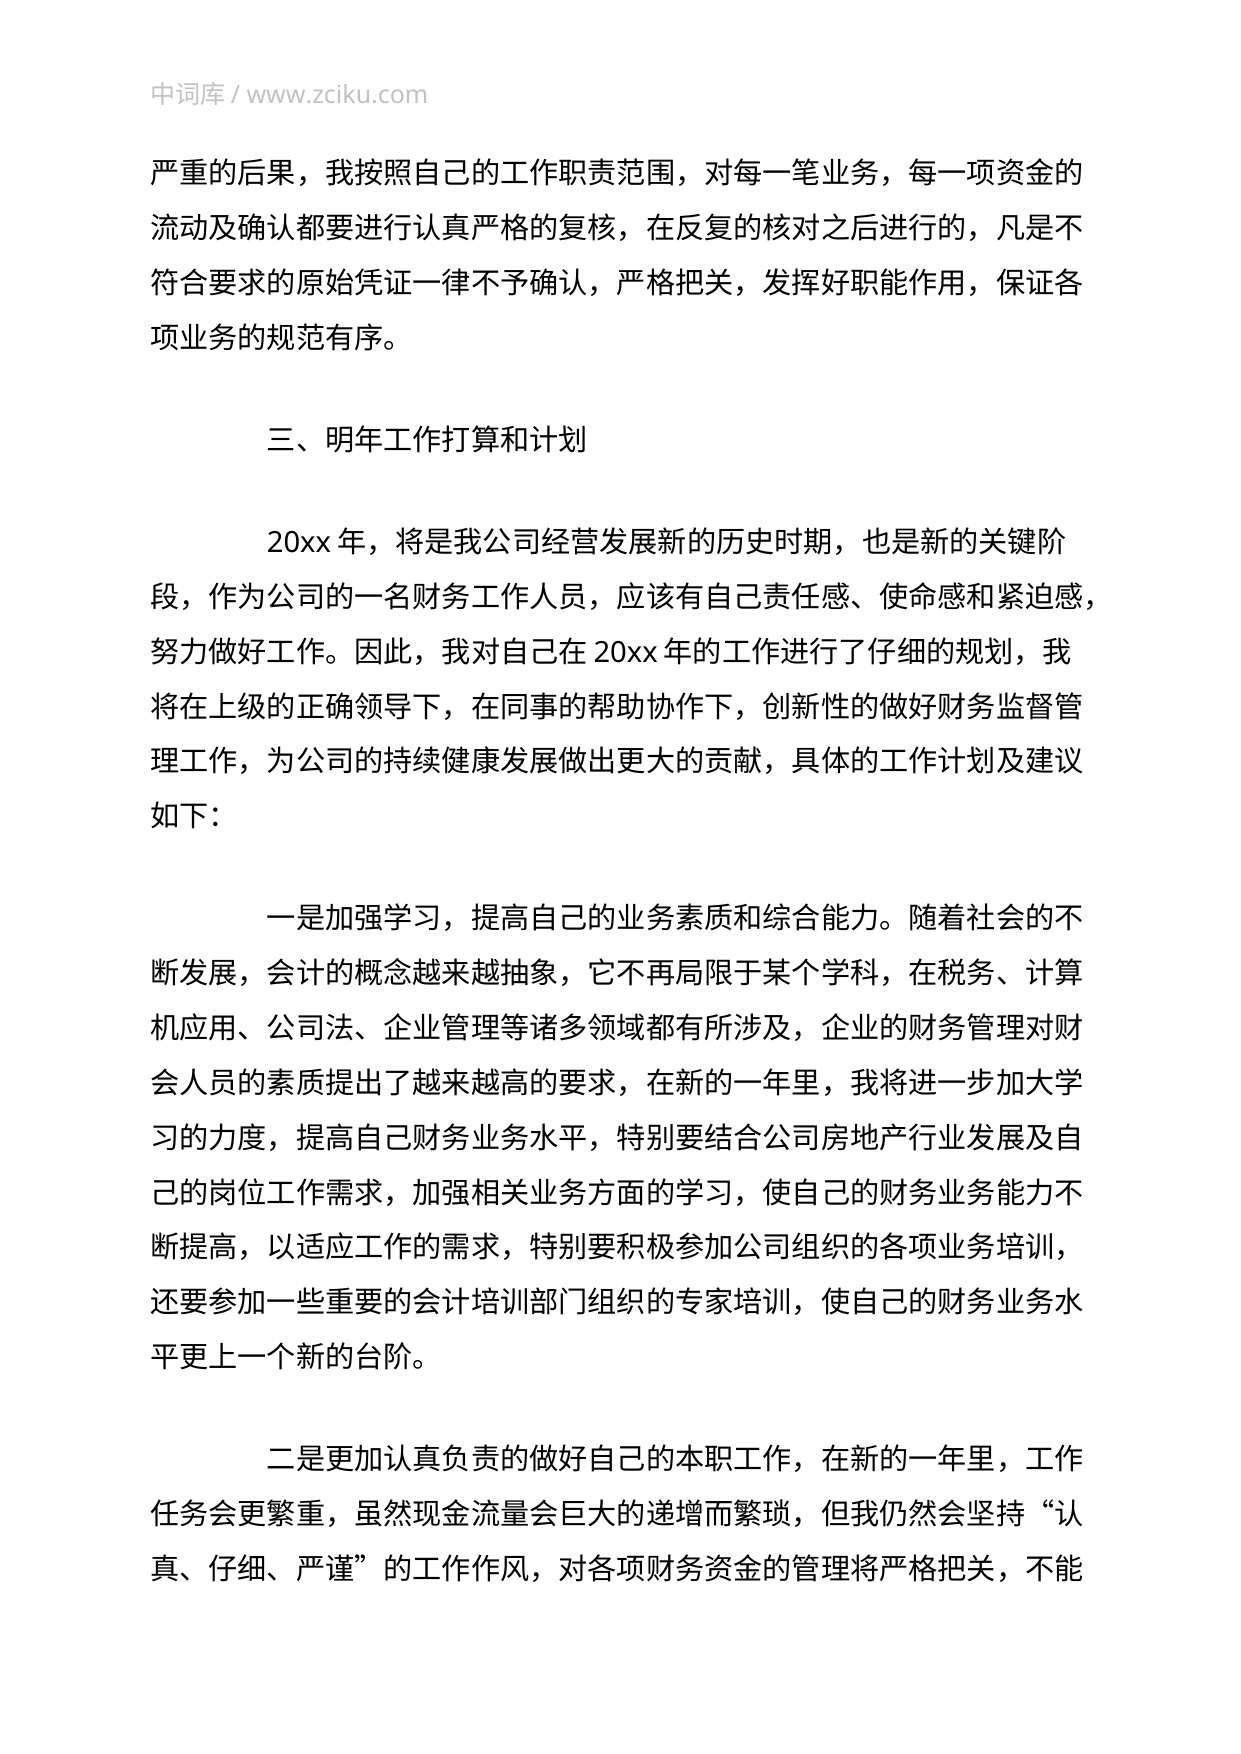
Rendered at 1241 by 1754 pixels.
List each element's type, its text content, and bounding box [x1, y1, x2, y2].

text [150, 1436, 1090, 1588]
text 一是加强学习，提高自己的业务素质和综合能力。随着社会的不断发展，会计的概念越来越抽象，它不再局限于某个学科，在税务、计算机应用、公司法、企业管理等诸多领域都有所涉及，企业的财务管理对财会人员的素质提出了越来越高的要求，在新的一年里，我将进一步加大学习的力度，提高自己财务业务水平，特别要结合公司房地产行业发展及自己的岗位工作需求，加强相关业务方面的学习，使自己的财务业务能力不断提高，以适应工作的需求，特别要积极参加公司组织的各项业务培训，还要参加一些重要的会计培训部门组织的专家培训，使自己的财务业务水平更上一个新的台阶。 [150, 895, 1090, 1376]
text 20xx年，将是我公司经营发展新的历史时期，也是新的关键阶段，作为公司的一名财务工作人员，应该有自己责任感、使命感和紧迫感，努力做好工作。因此，我对自己在20xx年的工作进行了仔细的规划，我将在上级的正确领导下，在同事的帮助协作下，创新性的做好财务监督管理工作，为公司的持续健康发展做出更大的贡献，具体的工作计划及建议如下： [150, 518, 1090, 835]
text 三、明年工作打算和计划 [150, 416, 1090, 459]
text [150, 150, 1090, 357]
